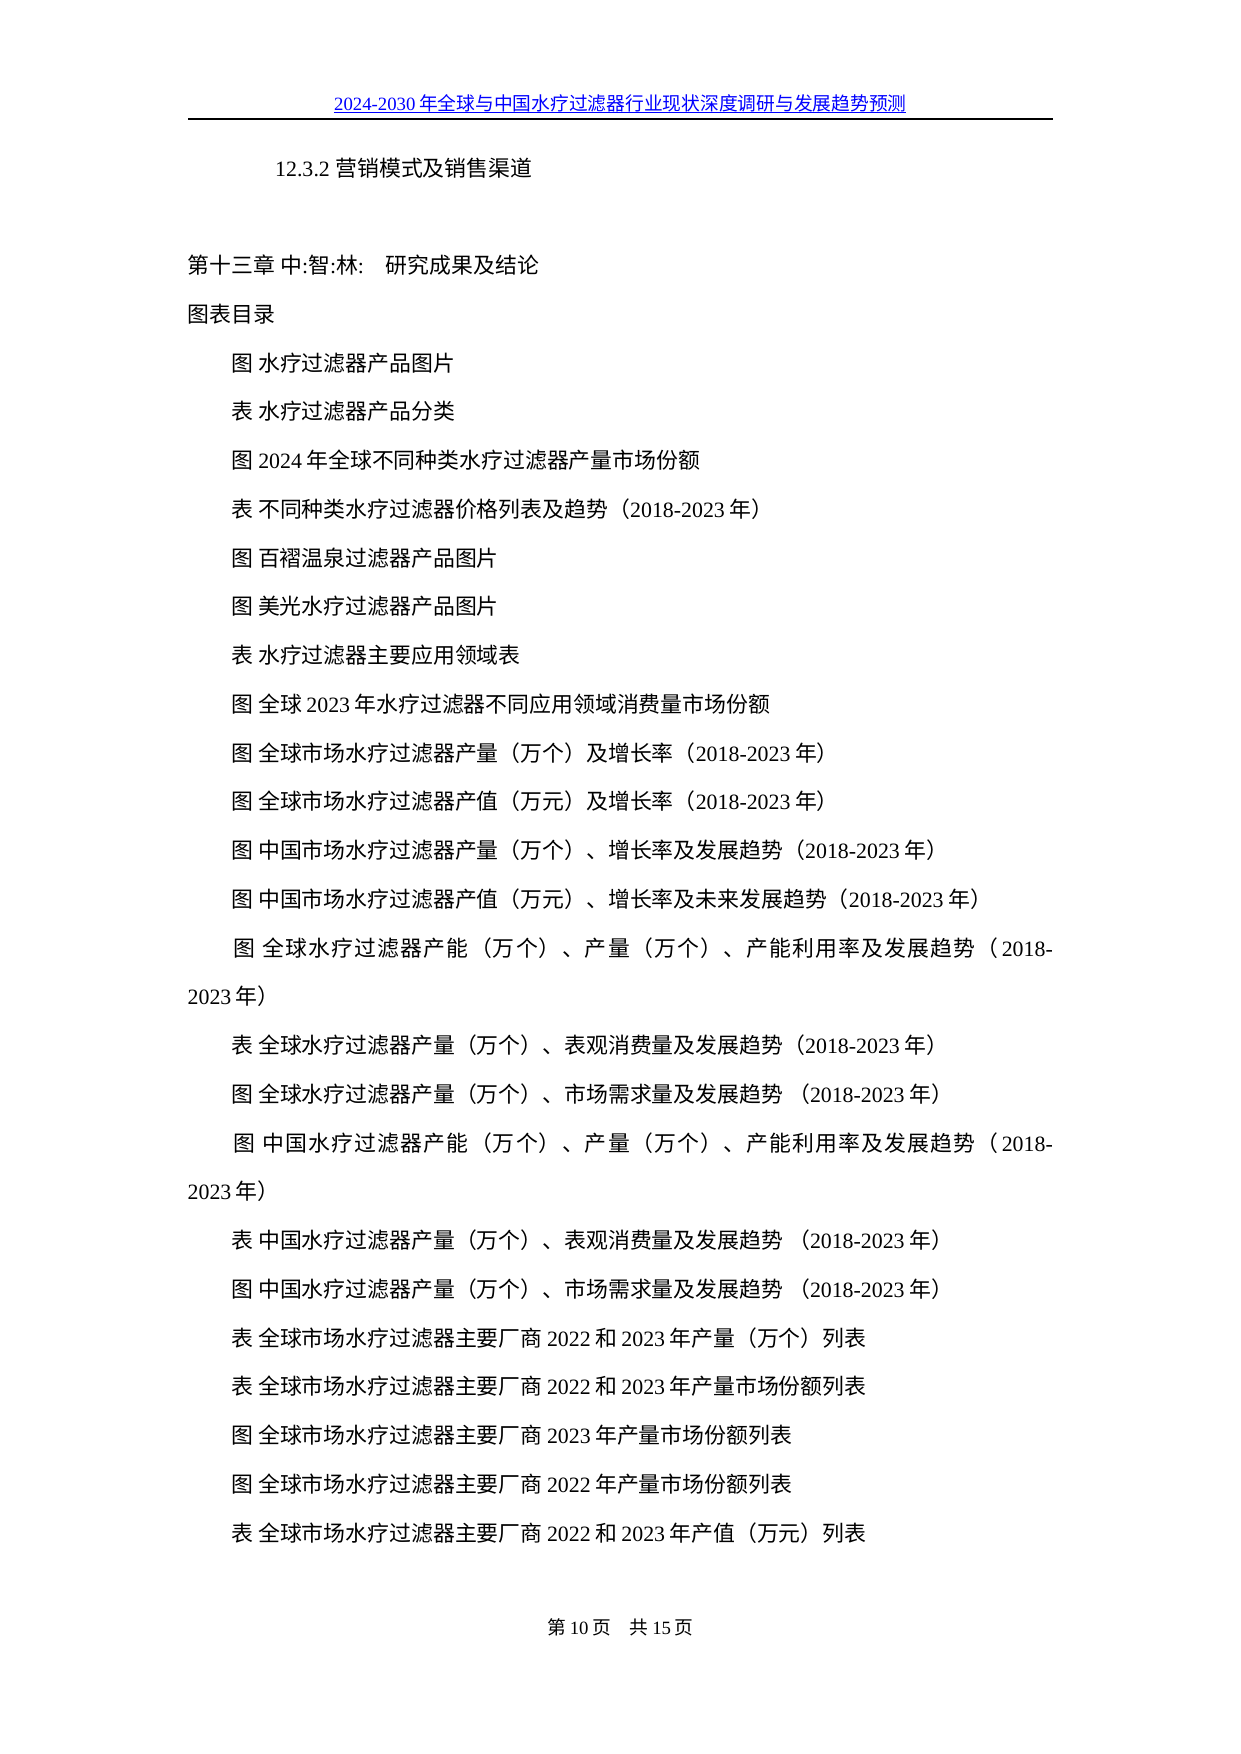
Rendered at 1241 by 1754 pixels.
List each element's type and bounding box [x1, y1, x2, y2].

text [187, 150, 1053, 1548]
